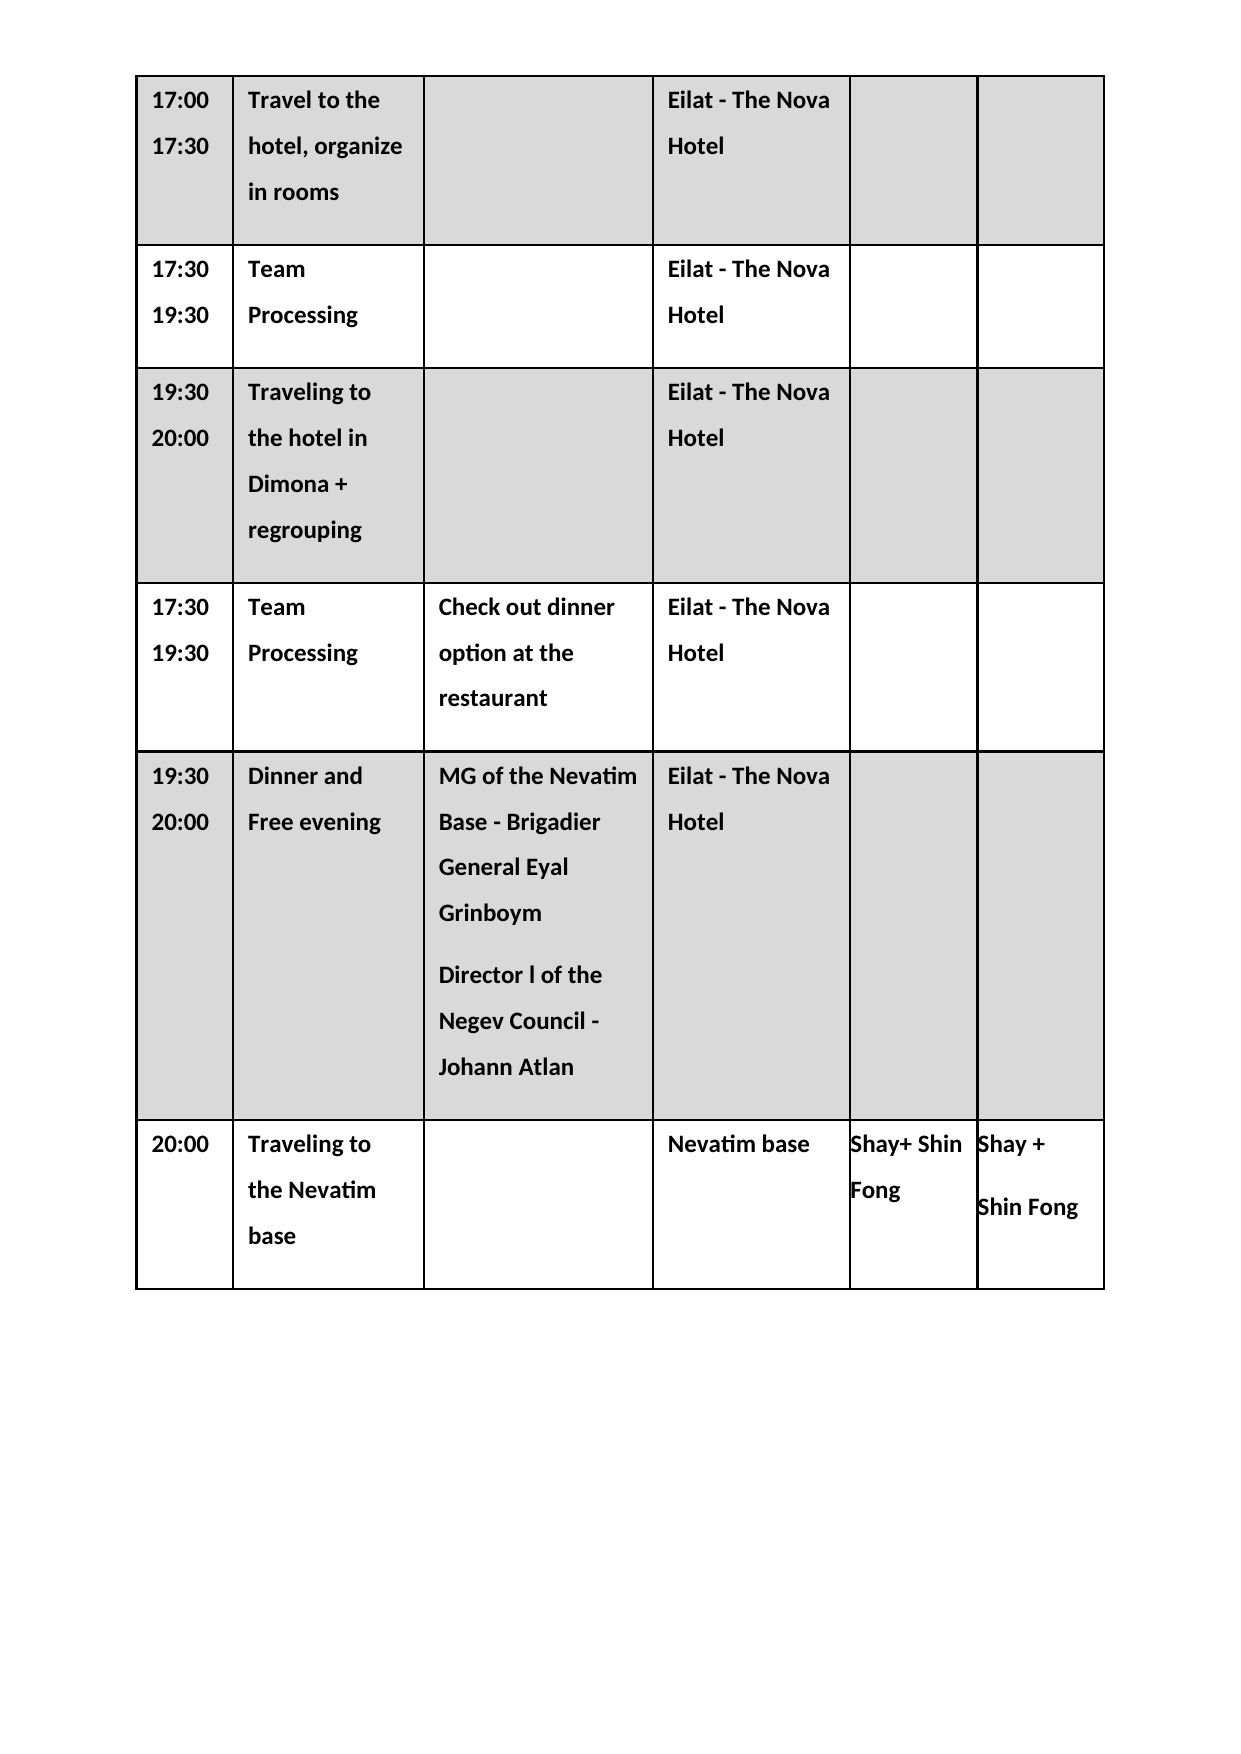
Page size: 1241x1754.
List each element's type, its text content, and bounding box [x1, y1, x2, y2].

table_cell MG of the Nevatim Base - Brigadier General Eyal Grinboym Director l of the Negev Council - Johann Atlan [425, 753, 652, 1119]
table_cell Dinner and Free evening [234, 753, 423, 1119]
table_cell [425, 246, 652, 367]
table_cell [979, 753, 1103, 1119]
table_cell 19:30 20:00 [138, 369, 232, 582]
table_cell [979, 246, 1103, 367]
table_cell 17:30 19:30 [138, 584, 232, 750]
table_cell [425, 1121, 652, 1288]
table_cell 17:30 19:30 [138, 246, 232, 367]
table_cell [851, 584, 976, 750]
table_cell Travel to the hotel, organize in rooms [234, 77, 423, 244]
table_cell Traveling to the Nevatim base [234, 1121, 423, 1288]
table_cell [425, 369, 652, 582]
table_cell Eilat - The Nova Hotel [654, 77, 849, 244]
table_cell Eilat - The Nova Hotel [654, 584, 849, 750]
table_cell [979, 77, 1103, 244]
table_cell Shay + Shin Fong [979, 1121, 1103, 1288]
table_cell [979, 584, 1103, 750]
table_cell Shay+ Shin Fong [851, 1121, 976, 1288]
table_cell [851, 369, 976, 582]
table_cell Check out dinner option at the restaurant [425, 584, 652, 750]
table_cell Eilat - The Nova Hotel [654, 369, 849, 582]
table_cell Traveling to the hotel in Dimona + regrouping [234, 369, 423, 582]
table_cell [851, 246, 976, 367]
table_cell Team Processing [234, 246, 423, 367]
table_cell [979, 369, 1103, 582]
table_cell 17:00 17:30 [138, 77, 232, 244]
table_cell 20:00 [138, 1121, 232, 1288]
table_cell [425, 77, 652, 244]
table_cell Nevatim base [654, 1121, 849, 1288]
table_cell Eilat - The Nova Hotel [654, 246, 849, 367]
table_cell 19:30 20:00 [138, 753, 232, 1119]
table_cell [851, 77, 976, 244]
table_cell [851, 753, 976, 1119]
table_cell Eilat - The Nova Hotel [654, 753, 849, 1119]
table_cell Team Processing [234, 584, 423, 750]
